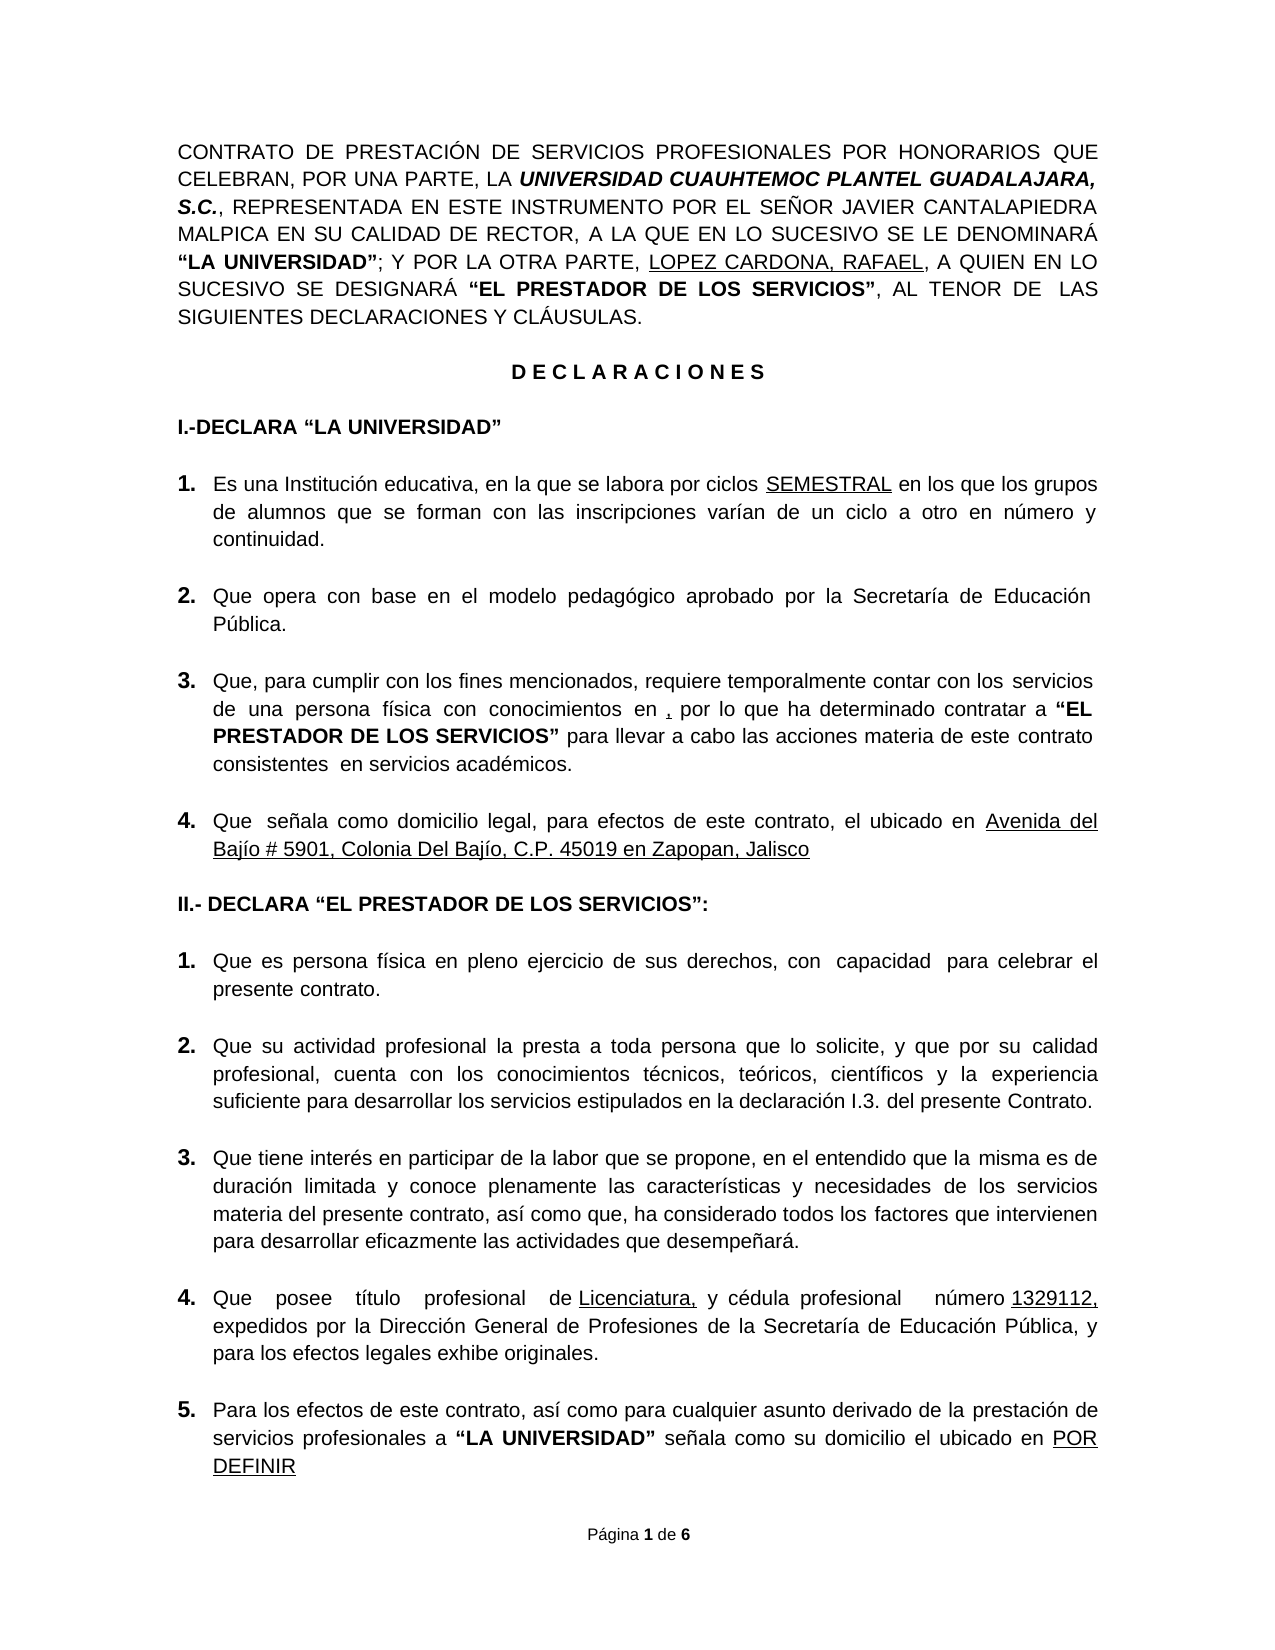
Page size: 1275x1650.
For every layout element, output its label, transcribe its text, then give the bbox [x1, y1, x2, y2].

subtitle II.- DECLARA “EL PRESTADOR DE LOS SERVICIOS”: [177, 892, 1110, 916]
text I.-DECLARA “LA UNIVERSIDAD” [177, 414, 1110, 438]
list Es una Institución educativa, en la que se labora por ciclos SEMESTRAL en los que los grupos de alumnos que se forman con las inscripciones varían de un ciclo a otro en número y continuidad. [177, 469, 1098, 551]
text CONTRATO DE PRESTACIÓN DE SERVICIOS PROFESIONALES POR HONORARIOS QUE CELEBRAN, POR UNA PARTE, LA UNIVERSIDAD CUAUHTEMOC PLANTEL GUADALAJARA, S.C., REPRESENTADA EN ESTE INSTRUMENTO POR EL SEÑOR JAVIER CANTALAPIEDRA MALPICA EN SU CALIDAD DE RECTOR, A LA QUE EN LO SUCESIVO SE LE DENOMINARÁ “LA UNIVERSIDAD”; Y POR LA OTRA PARTE, LOPEZ CARDONA, RAFAEL, A QUIEN EN LO SUCESIVO SE DESIGNARÁ “EL PRESTADOR DE LOS SERVICIOS”, AL TENOR DE LAS SIGUIENTES DECLARACIONES Y CLÁUSULAS. [177, 139, 1098, 328]
list Para los efectos de este contrato, así como para cualquier asunto derivado de la prestación de servicios profesionales a “LA UNIVERSIDAD” señala como su domicilio el ubicado en POR DEFINIR [177, 1396, 1098, 1478]
list Que señala como domicilio legal, para efectos de este contrato, el ubicado en Avenida del Bajío # 5901, Colonia Del Bajío, C.P. 45019 en Zapopan, Jalisco [177, 807, 1098, 861]
list Que su actividad profesional la presta a toda persona que lo solicite, y que por su calidad profesional, cuenta con los conocimientos técnicos, teóricos, científicos y la experiencia suficiente para desarrollar los servicios estipulados en la declaración I.3. del presente Contrato. [177, 1032, 1098, 1113]
list Que posee título profesional de Licenciatura, y cédula profesional número 1329112, expedidos por la Dirección General de Profesiones de la Secretaría de Educación Pública, y para los efectos legales exhibe originales. [177, 1284, 1098, 1365]
list Que es persona física en pleno ejercicio de sus derechos, con capacidad para celebrar el presente contrato. [177, 947, 1098, 1001]
list Que, para cumplir con los fines mencionados, requiere temporalmente contar con los servicios de una persona física con conocimientos en , por lo que ha determinado contratar a “EL PRESTADOR DE LOS SERVICIOS” para llevar a cabo las acciones materia de este contrato consistentes en servicios académicos. [177, 667, 1093, 776]
list Que tiene interés en participar de la labor que se propone, en el entendido que la misma es de duración limitada y conoce plenamente las características y necesidades de los servicios materia del presente contrato, así como que, ha considerado todos los factores que intervienen para desarrollar eficazmente las actividades que desempeñará. [177, 1144, 1098, 1253]
list Que opera con base en el modelo pedagógico aprobado por la Secretaría de Educación Pública. [177, 582, 1092, 636]
subtitle D E C L A R A C I O N E S [177, 359, 1098, 383]
